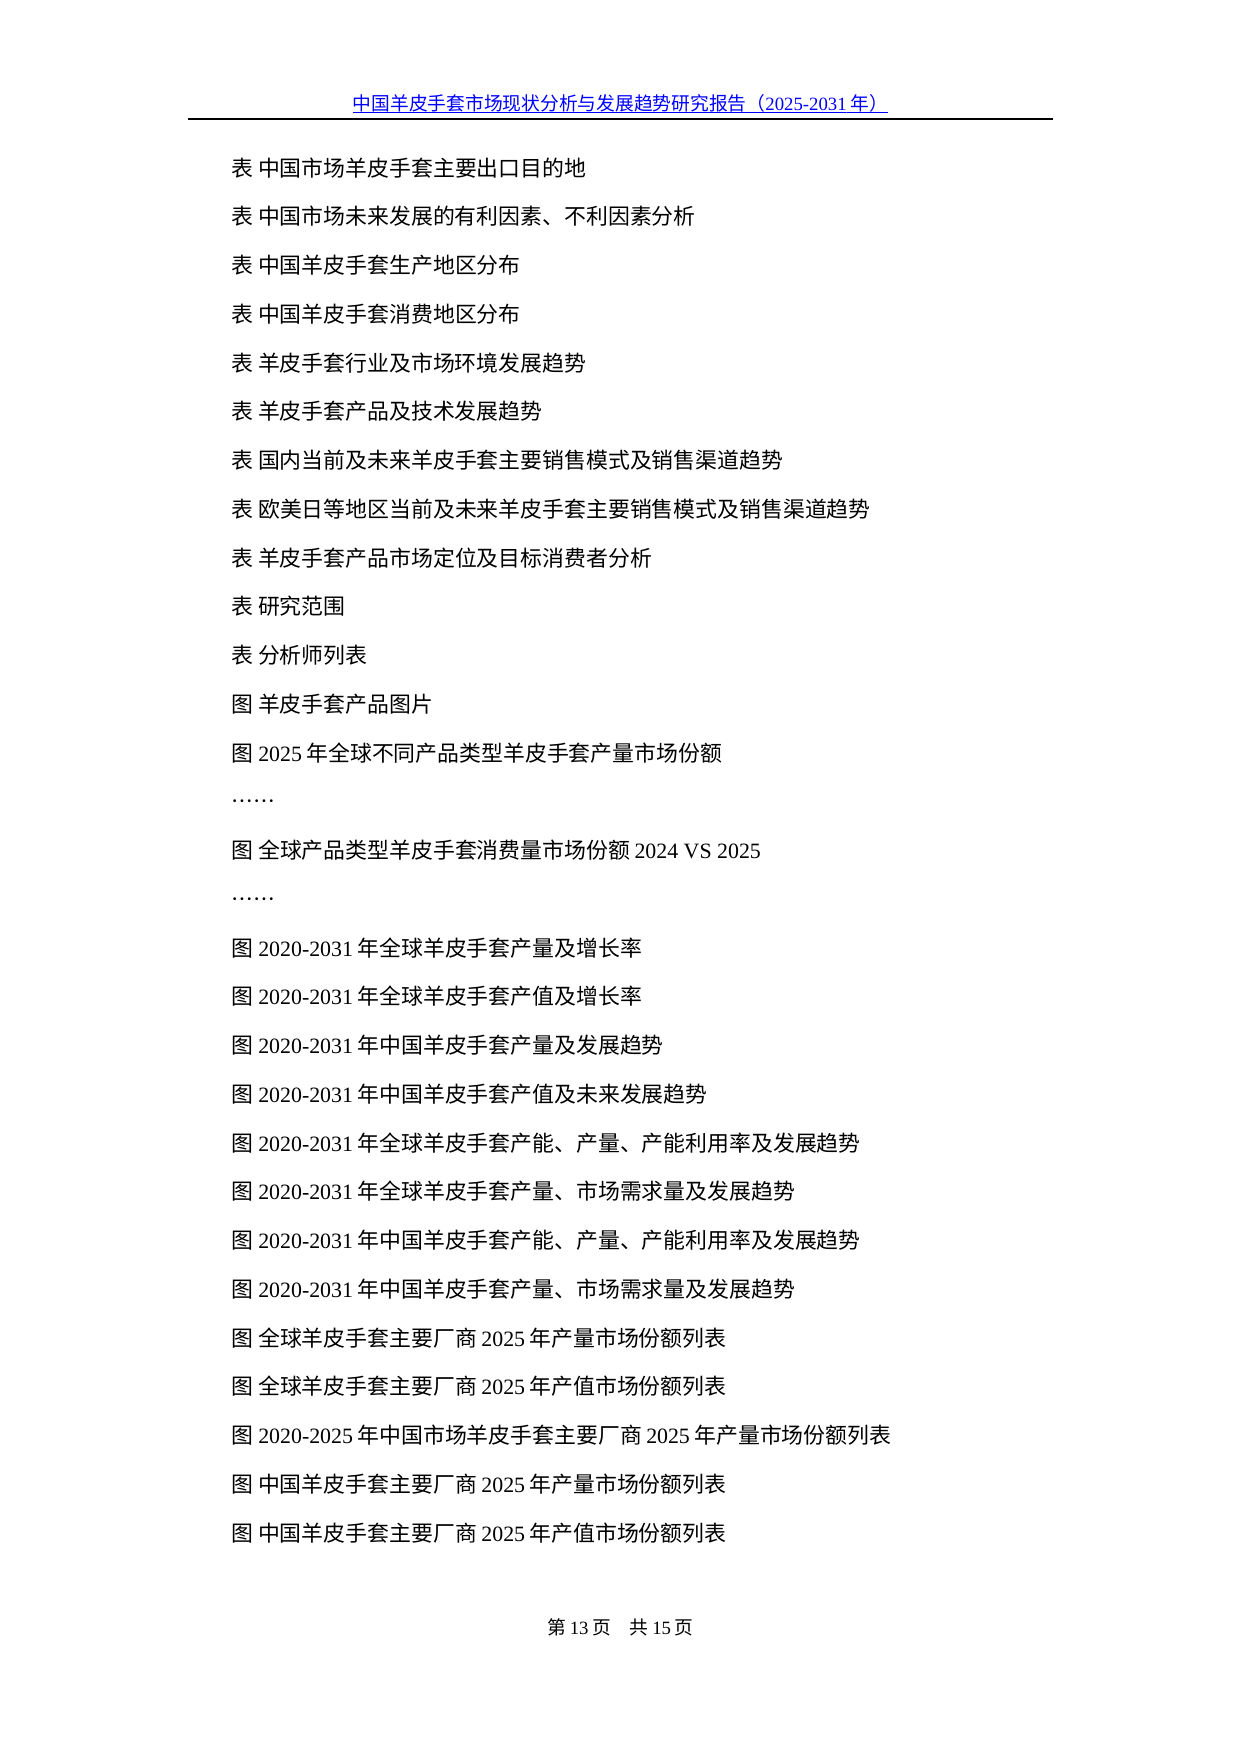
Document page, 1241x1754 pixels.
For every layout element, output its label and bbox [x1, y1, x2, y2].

text [187, 150, 1053, 1548]
